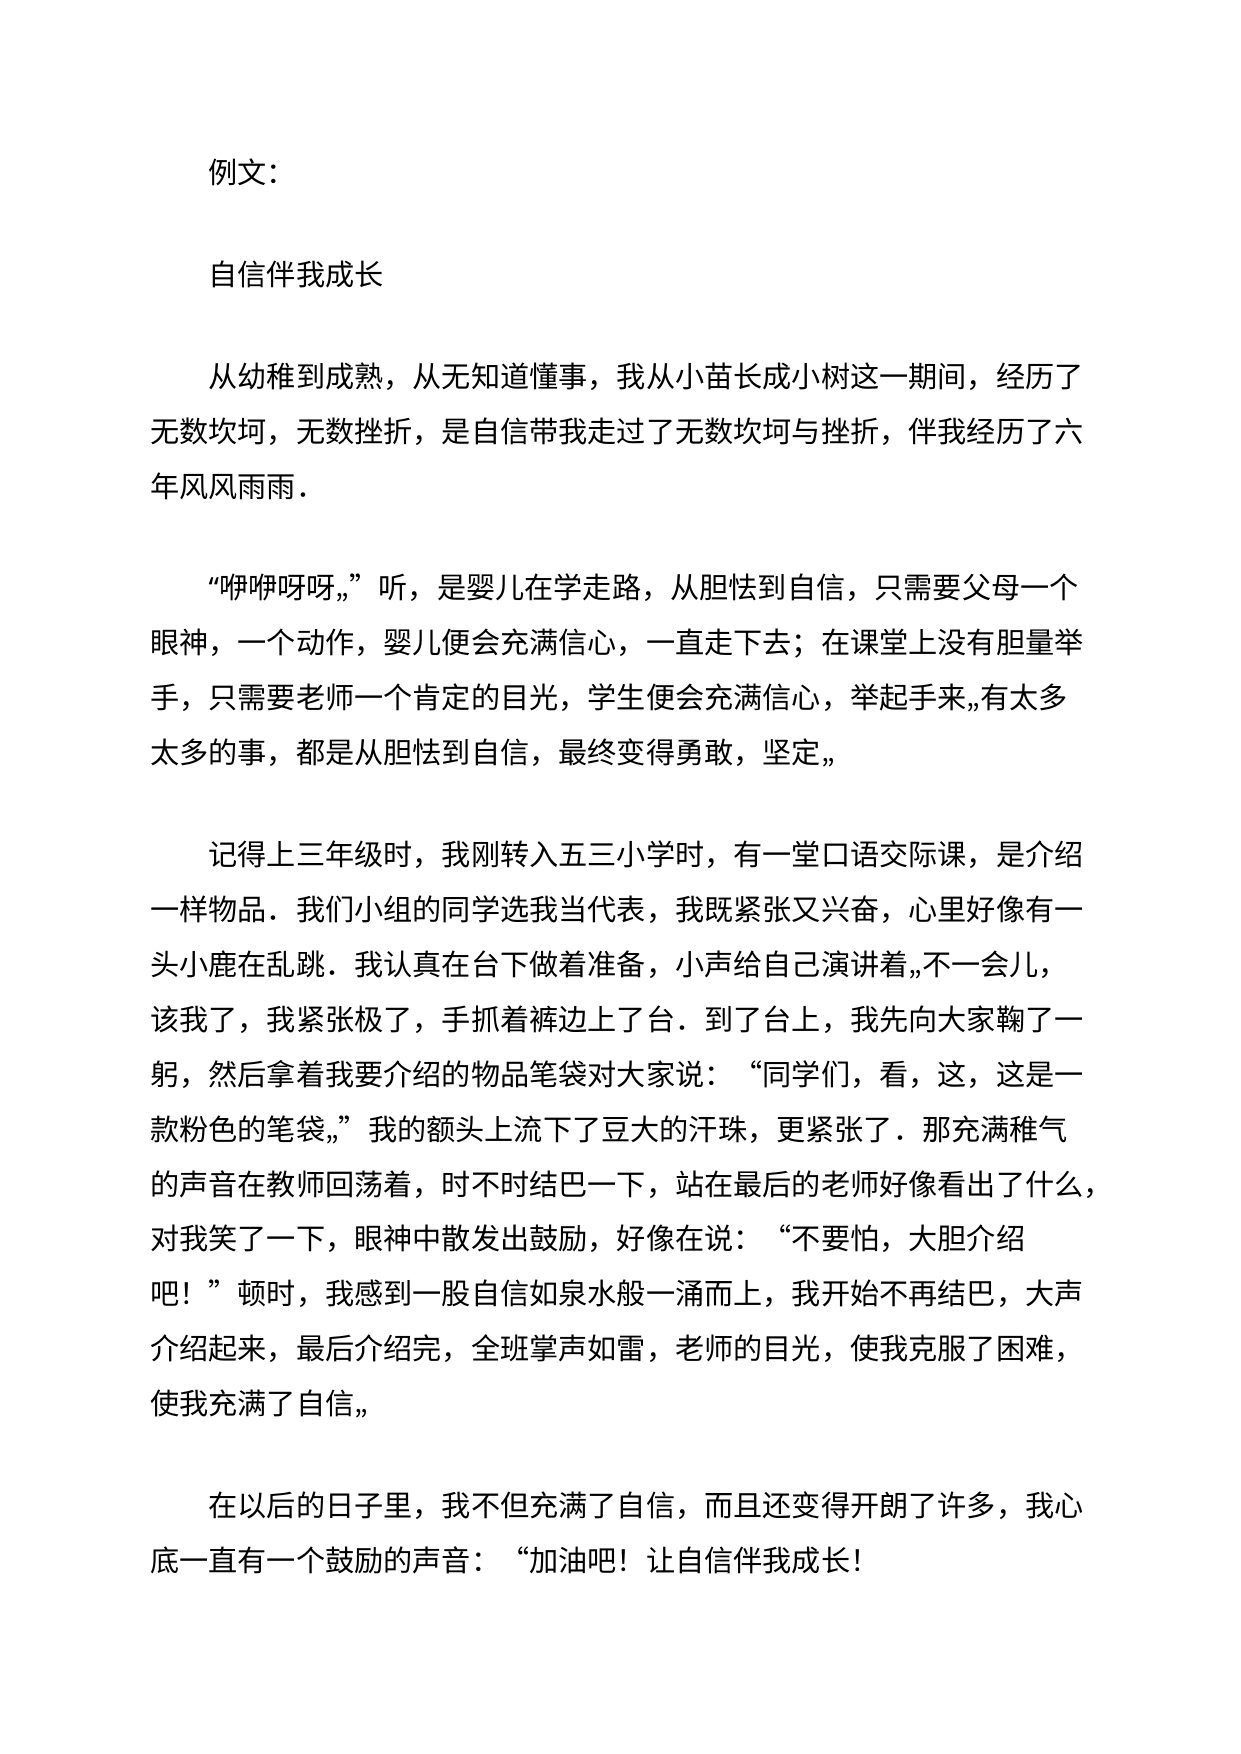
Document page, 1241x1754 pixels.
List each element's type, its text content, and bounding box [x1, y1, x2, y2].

text 从幼稚到成熟，从无知道懂事，我从小苗长成小树这一期间，经历了无数坎坷，无数挫折，是自信带我走过了无数坎坷与挫折，伴我经历了六年风风雨雨． [150, 353, 1090, 506]
text 自信伴我成长 [150, 252, 1090, 294]
text “咿咿呀呀„”听，是婴儿在学走路，从胆怯到自信，只需要父母一个眼神，一个动作，婴儿便会充满信心，一直走下去；在课堂上没有胆量举手，只需要老师一个肯定的目光，学生便会充满信心，举起手来„有太多太多的事，都是从胆怯到自信，最终变得勇敢，坚定„ [150, 565, 1090, 772]
text 例文： [150, 150, 1090, 192]
text 记得上三年级时，我刚转入五三小学时，有一堂口语交际课，是介绍一样物品．我们小组的同学选我当代表，我既紧张又兴奋，心里好像有一头小鹿在乱跳．我认真在台下做着准备，小声给自己演讲着„不一会儿，该我了，我紧张极了，手抓着裤边上了台．到了台上，我先向大家鞠了一躬，然后拿着我要介绍的物品笔袋对大家说：“同学们，看，这，这是一款粉色的笔袋„”我的额头上流下了豆大的汗珠，更紧张了．那充满稚气的声音在教师回荡着，时不时结巴一下，站在最后的老师好像看出了什么，对我笑了一下，眼神中散发出鼓励，好像在说：“不要怕，大胆介绍吧！”顿时，我感到一股自信如泉水般一涌而上，我开始不再结巴，大声介绍起来，最后介绍完，全班掌声如雷，老师的目光，使我克服了困难，使我充满了自信„ [150, 832, 1090, 1423]
text 在以后的日子里，我不但充满了自信，而且还变得开朗了许多，我心底一直有一个鼓励的声音：“加油吧！让自信伴我成长！ [150, 1482, 1090, 1579]
